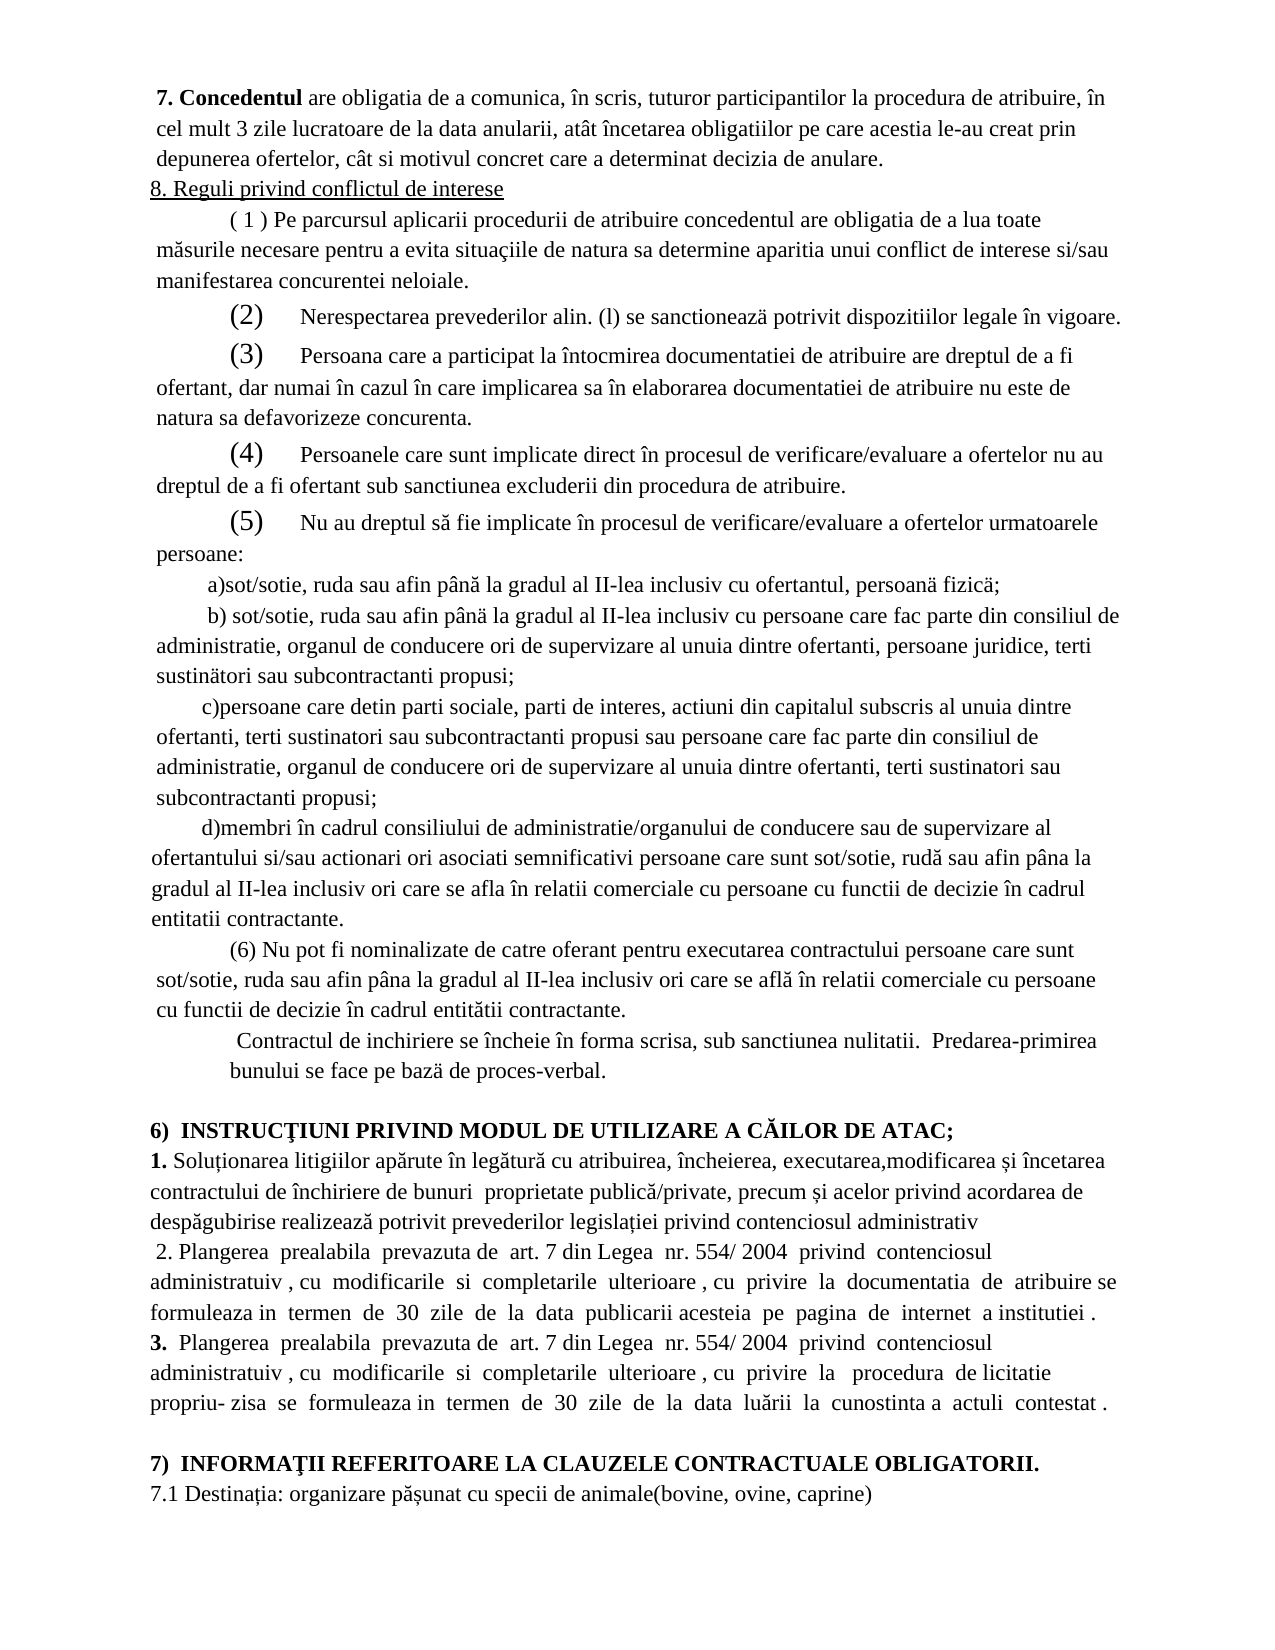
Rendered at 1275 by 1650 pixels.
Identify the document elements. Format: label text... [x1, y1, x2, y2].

text 7) INFORMAŢII REFERITOARE LA CLAUZELE CONTRACTUALE OBLIGATORII. [150, 1450, 1125, 1476]
text 7.1 Destinația: organizare pășunat cu specii de animale(bovine, ovine, caprine) [150, 1480, 1125, 1506]
list Nerespectarea prevederilor alin. (l) se sanctioneazä potrivit dispozitiilor legale în vigoare. [156, 297, 1123, 331]
text 3. Plangerea prealabila prevazuta de art. 7 din Legea nr. 554/ 2004 privind contenciosul administratuiv , cu modificarile si completarile ulterioare , cu privire la procedura de licitatie propriu- zisa se formuleaza in termen de 30 zile de la data luării la cunostinta a actuli contestat . [150, 1329, 1125, 1416]
text 6) INSTRUCŢIUNI PRIVIND MODUL DE UTILIZARE A CĂILOR DE ATAC; [150, 1117, 1125, 1144]
text 2. Plangerea prealabila prevazuta de art. 7 din Legea nr. 554/ 2004 privind contenciosul administratuiv , cu modificarile si completarile ulterioare , cu privire la documentatia de atribuire se formuleaza in termen de 30 zile de la data publicarii acesteia pe pagina de internet a institutiei . [150, 1238, 1125, 1325]
text ( 1 ) Pe parcursul aplicarii procedurii de atribuire concedentul are obligatia de a lua toate măsurile necesare pentru a evita situaçiile de natura sa determine aparitia unui conflict de interese si/sau manifestarea concurentei neloiale. [156, 206, 1123, 293]
text (6) Nu pot fi nominalizate de catre oferant pentru executarea contractului persoane care sunt sot/sotie, ruda sau afin pâna la gradul al II-lea inclusiv ori care se află în relatii comerciale cu persoane cu functii de decizie în cadrul entitătii contractante. [156, 936, 1123, 1022]
list Persoanele care sunt implicate direct în procesul de verificare/evaluare a ofertelor nu au dreptul de a fi ofertant sub sanctiunea excluderii din procedura de atribuire. [156, 435, 1123, 498]
text d)membri în cadrul consiliului de administratie/organului de conducere sau de supervizare al ofertantului si/sau actionari ori asociati semnificativi persoane care sunt sot/sotie, rudă sau afin pâna la gradul al II-lea inclusiv ori care se afla în relatii comerciale cu persoane cu functii de decizie în cadrul entitatii contractante. [150, 814, 1123, 931]
text c)persoane care detin parti sociale, parti de interes, actiuni din capitalul subscris al unuia dintre ofertanti, terti sustinatori sau subcontractanti propusi sau persoane care fac parte din consiliul de administratie, organul de conducere ori de supervizare al unuia dintre ofertanti, terti sustinatori sau subcontractanti propusi; [156, 693, 1123, 810]
text b) sot/sotie, ruda sau afin pânä la gradul al II-lea inclusiv cu persoane care fac parte din consiliul de administratie, organul de conducere ori de supervizare al unuia dintre ofertanti, persoane juridice, terti sustinätori sau subcontractanti propusi; [156, 602, 1123, 688]
list Persoana care a participat la întocmirea documentatiei de atribuire are dreptul de a fi ofertant, dar numai în cazul în care implicarea sa în elaborarea documentatiei de atribuire nu este de natura sa defavorizeze concurenta. [156, 336, 1123, 430]
list Nu au dreptul să fie implicate în procesul de verificare/evaluare a ofertelor urmatoarele persoane: [156, 503, 1123, 567]
text 8. Reguli privind conflictul de interese [150, 176, 1124, 202]
text Contractul de inchiriere se încheie în forma scrisa, sub sanctiunea nulitatii. Predarea-primirea bunului se face pe bazä de proces-verbal. [229, 1027, 1123, 1083]
text 7. Concedentul are obligatia de a comunica, în scris, tuturor participantilor la procedura de atribuire, în cel mult 3 zile lucratoare de la data anularii, atât încetarea obligatiilor pe care acestia le-au creat prin depunerea ofertelor, cât si motivul concret care a determinat decizia de anulare. [156, 84, 1123, 171]
text a)sot/sotie, ruda sau afin până la gradul al II-lea inclusiv cu ofertantul, persoanä fizicä; [156, 571, 1123, 597]
text 1. Soluționarea litigiilor apărute în legătură cu atribuirea, încheierea, executarea,modificarea și încetarea contractului de închiriere de bunuri proprietate publică/private, precum și acelor privind acordarea de despăgubirise realizează potrivit prevederilor legislației privind contenciosul administrativ [150, 1148, 1125, 1234]
